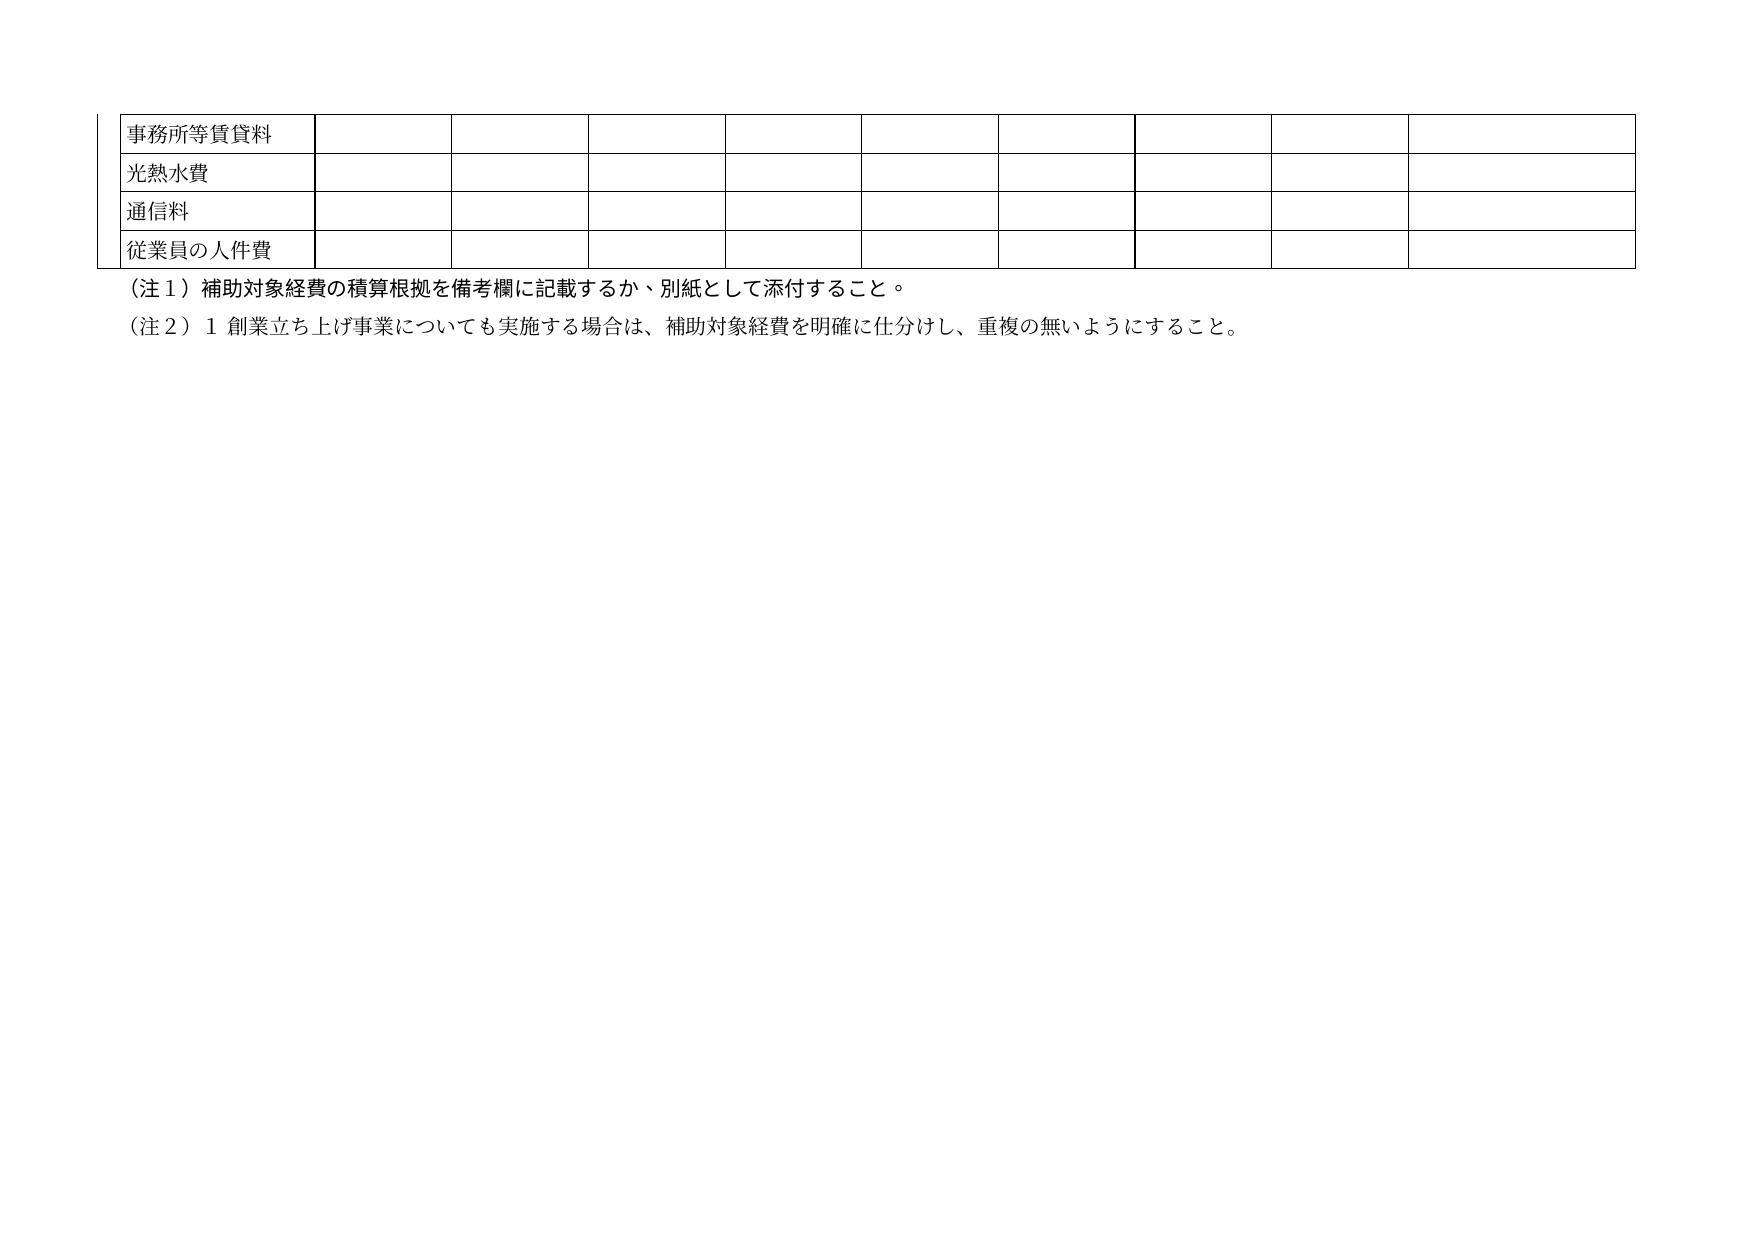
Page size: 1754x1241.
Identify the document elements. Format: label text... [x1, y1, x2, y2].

table_cell [589, 192, 725, 229]
table_cell [316, 192, 451, 229]
table_cell [316, 115, 451, 152]
table_cell [1136, 154, 1271, 191]
table_cell [862, 115, 998, 152]
table_cell 光熱水費 [121, 154, 314, 191]
table_cell [589, 154, 725, 191]
table_cell [726, 115, 861, 152]
table_cell [452, 154, 588, 191]
table_cell [1272, 192, 1408, 229]
table_cell [1136, 115, 1271, 152]
table_cell [1272, 154, 1408, 191]
table_cell [1409, 231, 1635, 268]
table_cell [589, 115, 725, 152]
table_cell [98, 191, 120, 229]
table_cell [999, 192, 1134, 229]
table_cell [999, 115, 1134, 152]
table_cell [316, 154, 451, 191]
table_cell [1272, 115, 1408, 152]
table_cell [98, 230, 120, 268]
table_cell [726, 154, 861, 191]
table_cell [589, 231, 725, 268]
table_cell [316, 231, 451, 268]
text （注２）１ 創業立ち上げ事業についても実施する場合は、補助対象経費を明確に仕分けし、重複の無いようにすること。 [118, 307, 1636, 344]
table_cell [1409, 192, 1635, 229]
table_cell 通信料 [121, 192, 314, 229]
table_cell 従業員の人件費 [121, 231, 314, 268]
text （注１）補助対象経費の積算根拠を備考欄に記載するか、別紙として添付すること。 [118, 269, 1636, 307]
table_cell [1409, 115, 1635, 152]
table_cell [98, 153, 120, 191]
table_cell [452, 192, 588, 229]
table_cell 事務所等賃貸料 [121, 115, 314, 152]
table_cell [726, 231, 861, 268]
table_cell [862, 154, 998, 191]
table_cell [999, 231, 1134, 268]
table_cell [999, 154, 1134, 191]
table_cell [1136, 192, 1271, 229]
table_cell [862, 192, 998, 229]
table_cell [452, 115, 588, 152]
table_cell [1409, 154, 1635, 191]
table_cell [1272, 231, 1408, 268]
table_cell [1136, 231, 1271, 268]
table_cell [452, 231, 588, 268]
table_cell [726, 192, 861, 229]
table_cell [98, 114, 120, 152]
table_cell [862, 231, 998, 268]
